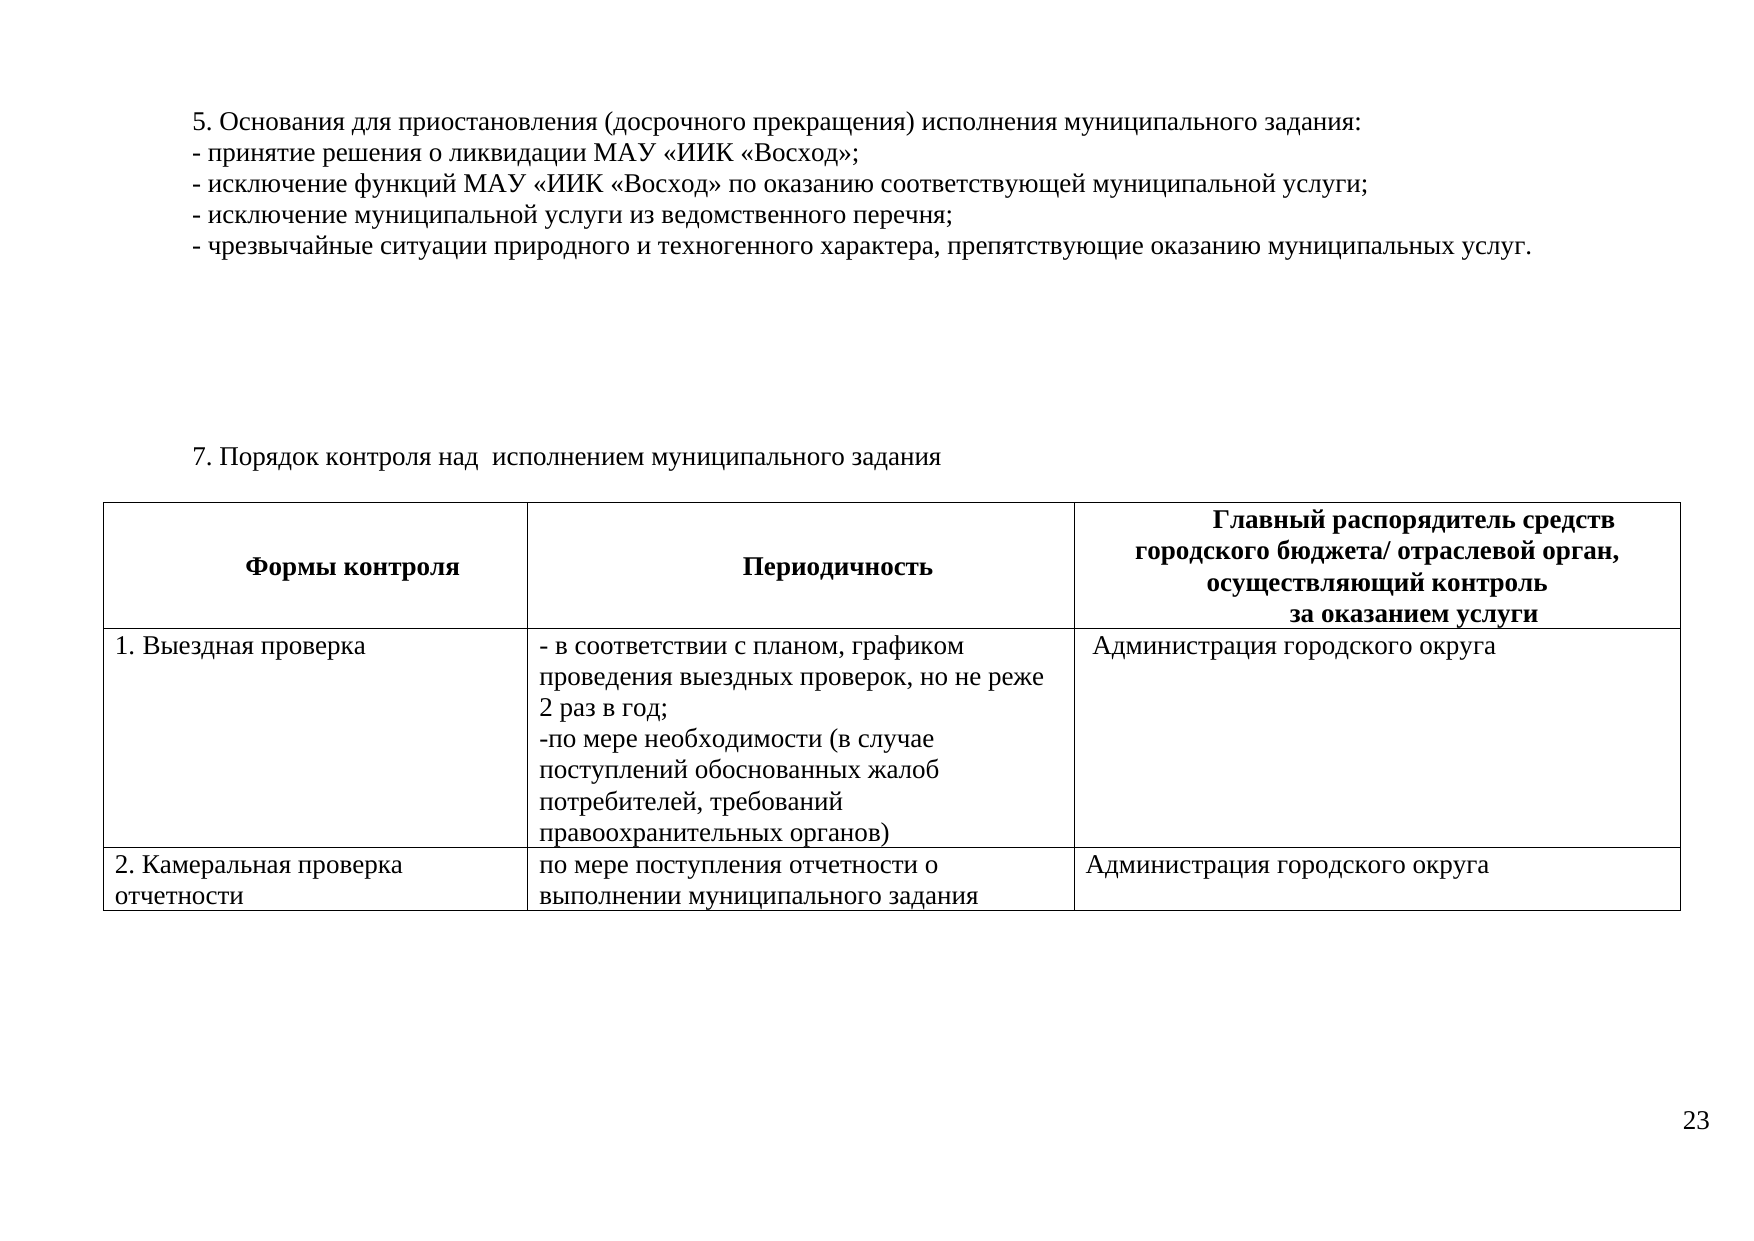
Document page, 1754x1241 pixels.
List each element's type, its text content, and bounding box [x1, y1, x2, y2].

table_header Формы контроля [104, 503, 527, 628]
table_cell 1. Выездная проверка [104, 629, 527, 847]
text 7. Порядок контроля над исполнением муниципального задания [118, 440, 1709, 471]
text - исключение функций МАУ «ИИК «Восход» по оказанию соответствующей муниципальной услуги; [118, 167, 1709, 198]
text - исключение муниципальной услуги из ведомственного перечня; [118, 198, 1709, 229]
table_cell 2. Камеральная проверка отчетности [104, 848, 527, 910]
text - чрезвычайные ситуации природного и техногенного характера, препятствующие оказанию муниципальных услуг. [118, 229, 1709, 261]
text - принятие решения о ликвидации МАУ «ИИК «Восход»; [118, 136, 1709, 167]
table_header Периодичность [528, 503, 1074, 628]
text 5. Основания для приостановления (досрочного прекращения) исполнения муниципального задания: [118, 105, 1709, 136]
table_cell Администрация городского округа [1075, 629, 1680, 847]
table_header Главный распорядитель средств городского бюджета/ отраслевой орган, осуществляющий контроль за оказанием услуги [1075, 503, 1680, 628]
table_cell - в соответствии с планом, графиком проведения выездных проверок, но не реже 2 раз в год; -по мере необходимости (в случае поступлений обоснованных жалоб потребителей, требований правоохранительных органов) [528, 629, 1074, 847]
table_cell Администрация городского округа [1075, 848, 1680, 910]
table_cell по мере поступления отчетности о выполнении муниципального задания [528, 848, 1074, 910]
